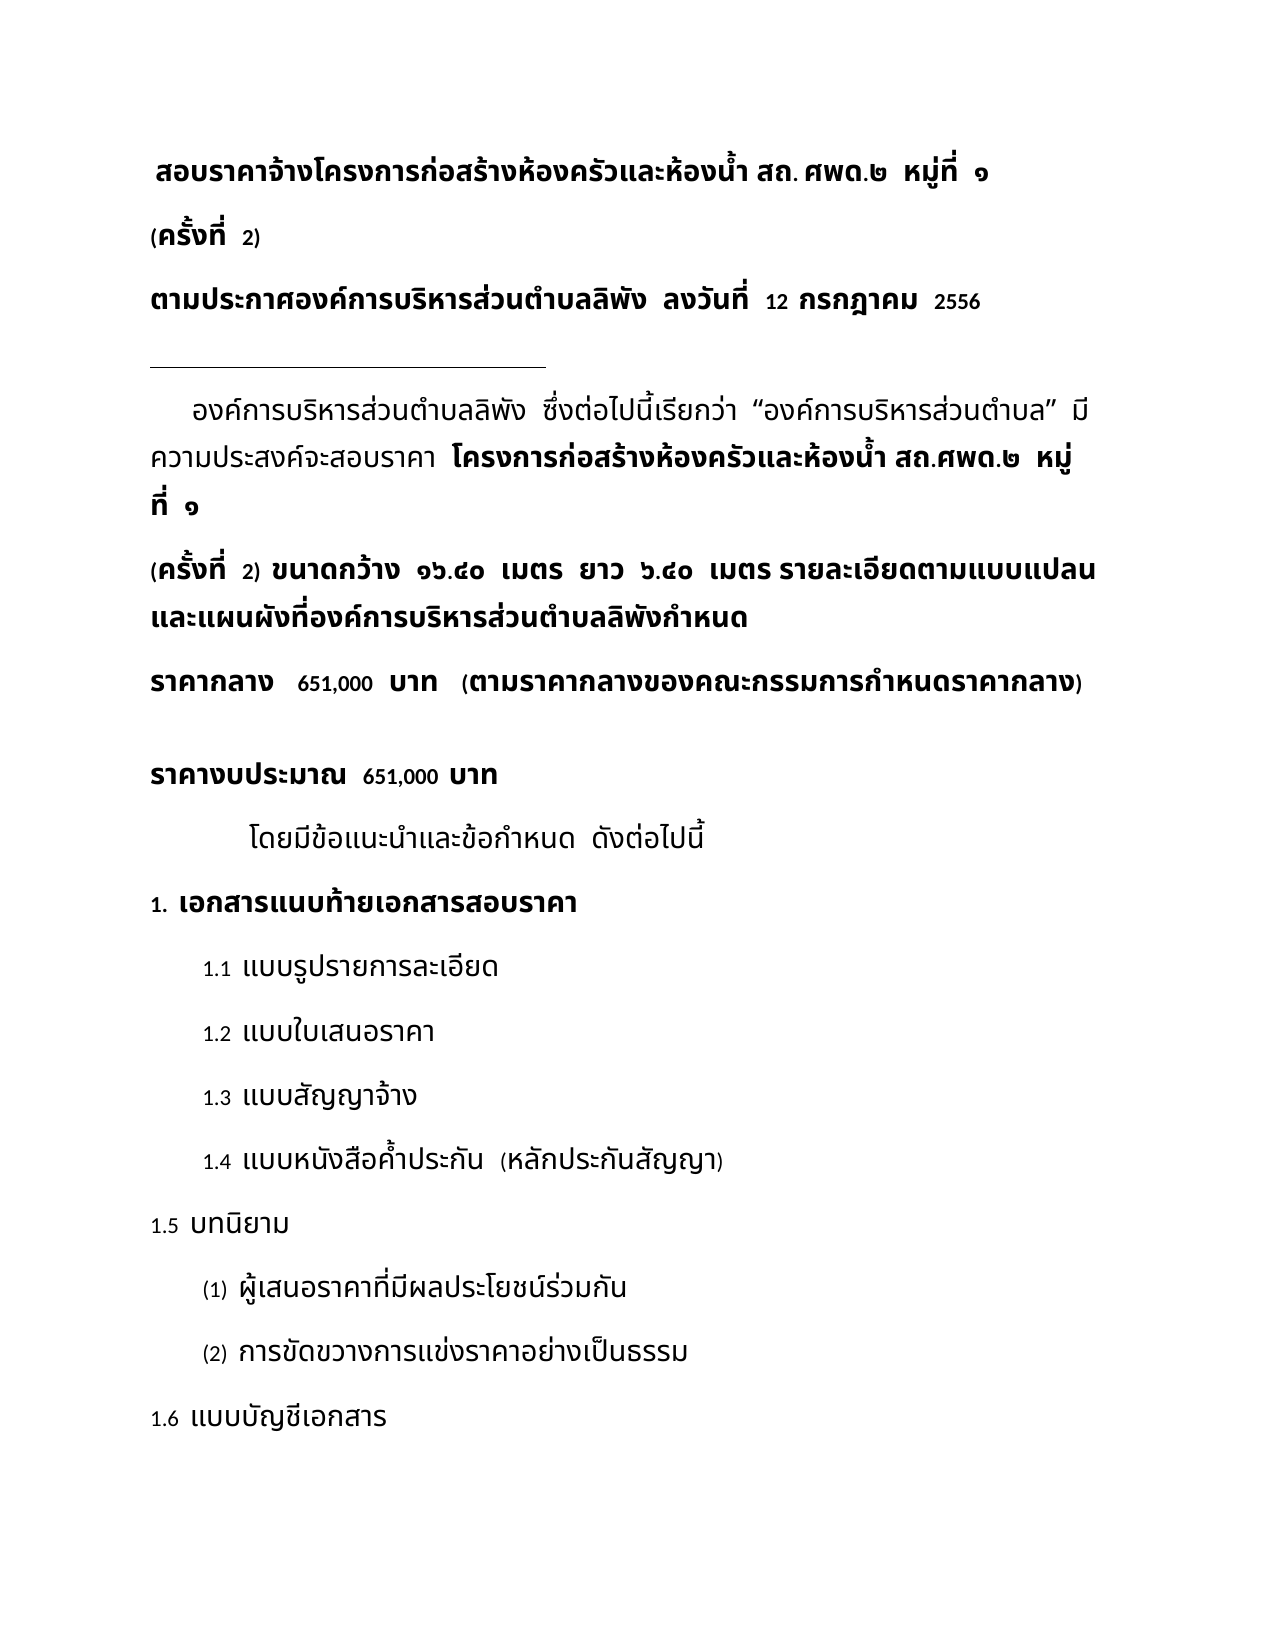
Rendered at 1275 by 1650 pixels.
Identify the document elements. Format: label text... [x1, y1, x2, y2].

text องค์การบริหารส่วนตำบลลิพัง ซึ่งต่อไปนี้เรียกว่า “องค์การบริหารส่วนตำบล” มีความประสงค์จะสอบราคา โครงการก่อสร้างห้องครัวและห้องน้ำ สถ.ศพด.๒ หมู่ที่ ๑ [150, 389, 1125, 528]
text (ครั้งที่ 2) [150, 214, 1125, 258]
text ราคางบประมาณ 651,000 บาท [150, 753, 1125, 797]
text 1.5 บทนิยาม [150, 1202, 1125, 1247]
text 1. เอกสารแนบท้ายเอกสารสอบราคา [150, 882, 1125, 926]
text 1.6 แบบบัญชีเอกสาร [150, 1395, 1125, 1439]
text 1.3 แบบสัญญาจ้าง [150, 1074, 1125, 1118]
text ตามประกาศองค์การบริหารส่วนตำบลลิพัง ลงวันที่ 12 กรกฎาคม 2556 [150, 278, 1125, 322]
text 1.4 แบบหนังสือค้ำประกัน (หลักประกันสัญญา) [150, 1138, 1125, 1182]
text (ครั้งที่ 2) ขนาดกว้าง ๑๖.๔๐ เมตร ยาว ๖.๔๐ เมตร รายละเอียดตามแบบแปลนและแผนผังที่องค์การบริหารส่วนตำบลลิพังกำหนด [150, 548, 1125, 640]
text 1.2 แบบใบเสนอราคา [150, 1010, 1125, 1054]
text โดยมีข้อแนะนำและข้อกำหนด ดังต่อไปนี้ [150, 817, 1125, 862]
text 1.1 แบบรูปรายการละเอียด [150, 946, 1125, 990]
text สอบราคาจ้างโครงการก่อสร้างห้องครัวและห้องน้ำ สถ. ศพด.๒ หมู่ที่ ๑ [150, 150, 1125, 194]
text (2) การขัดขวางการแข่งราคาอย่างเป็นธรรม [150, 1331, 1125, 1375]
text ราคากลาง 651,000 บาท (ตามราคากลางของคณะกรรมการกำหนดราคากลาง) [150, 660, 1125, 734]
text (1) ผู้เสนอราคาที่มีผลประโยชน์ร่วมกัน [150, 1267, 1125, 1311]
